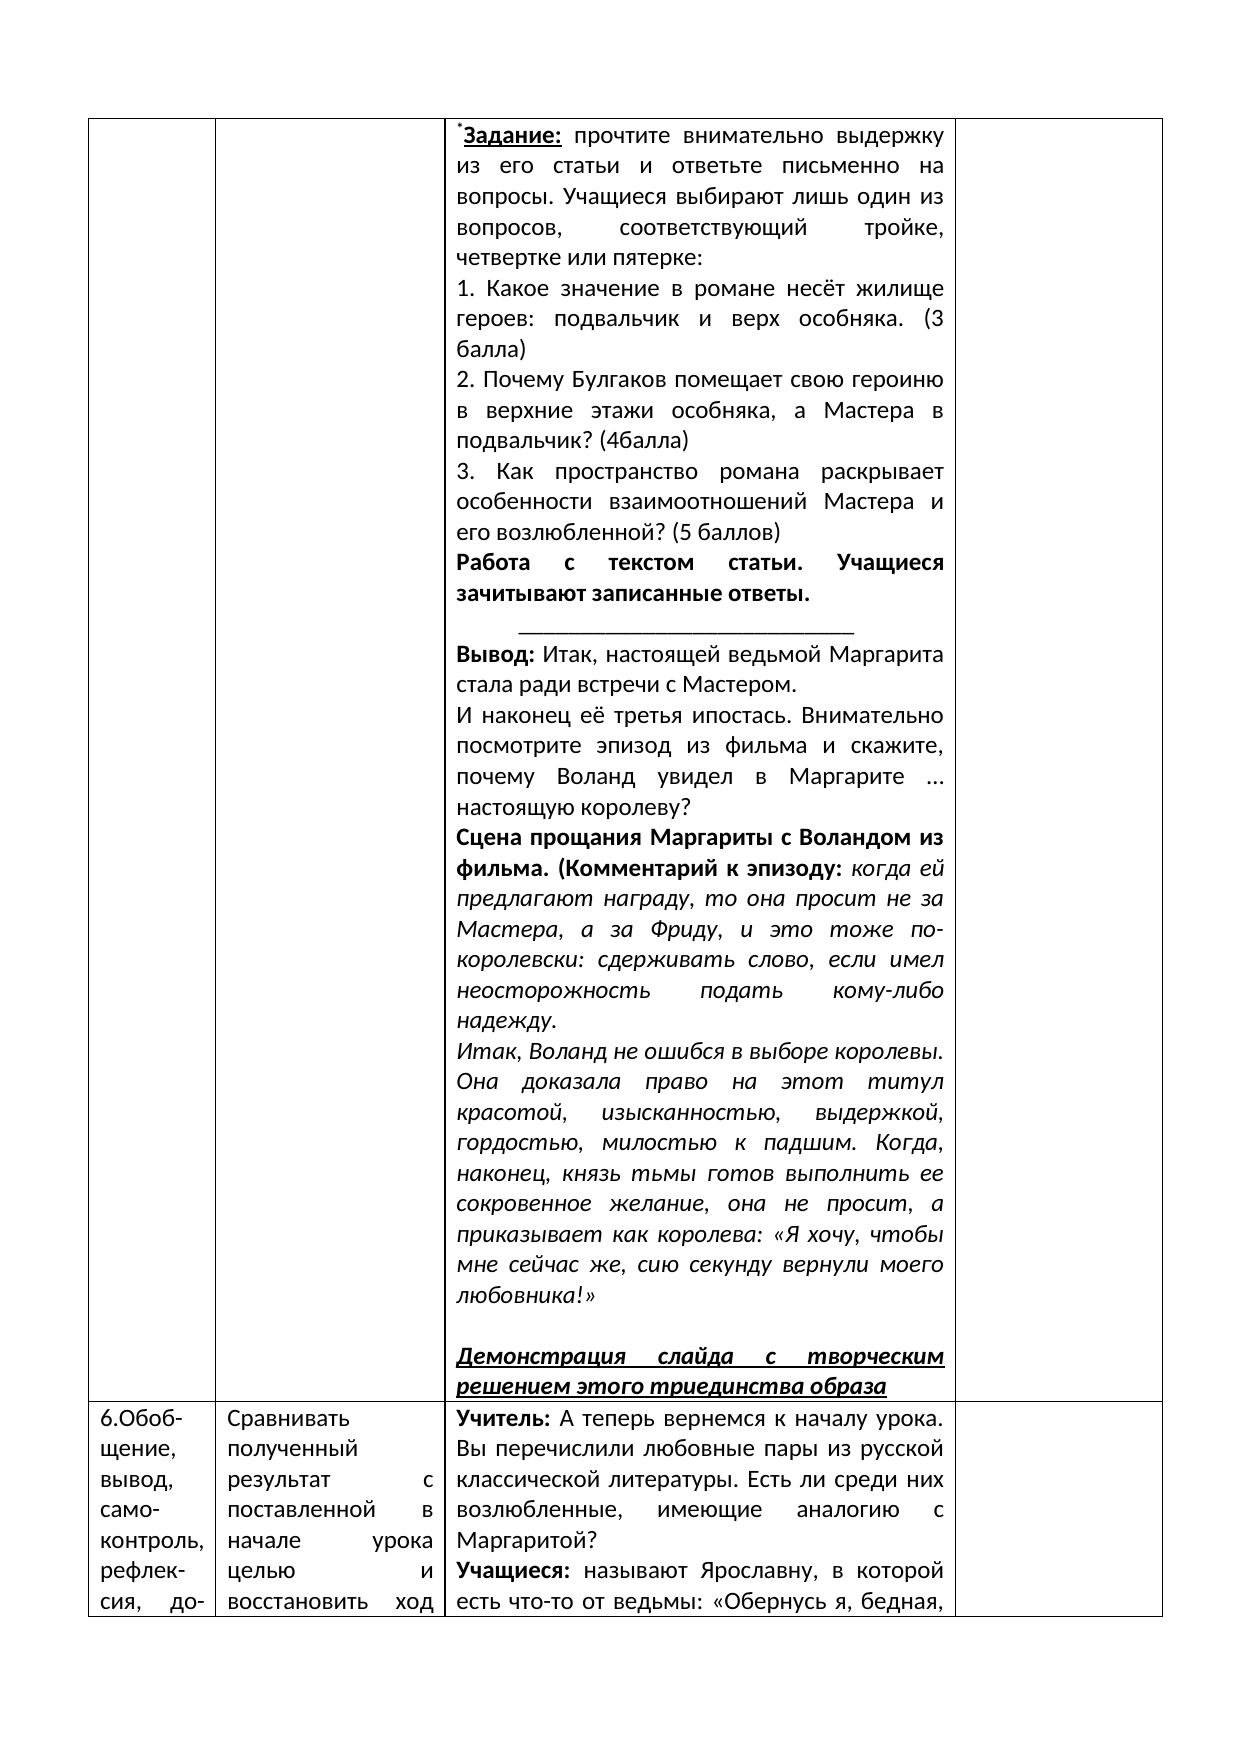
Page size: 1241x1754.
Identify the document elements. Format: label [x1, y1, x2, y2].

table_cell [89, 1402, 215, 1616]
table_cell [216, 1402, 444, 1616]
table_cell [216, 119, 444, 1401]
table_cell [446, 119, 955, 1401]
table_cell [89, 119, 215, 1401]
table_cell [446, 1402, 955, 1616]
table_cell [956, 1402, 1162, 1616]
table_cell [956, 119, 1162, 1401]
